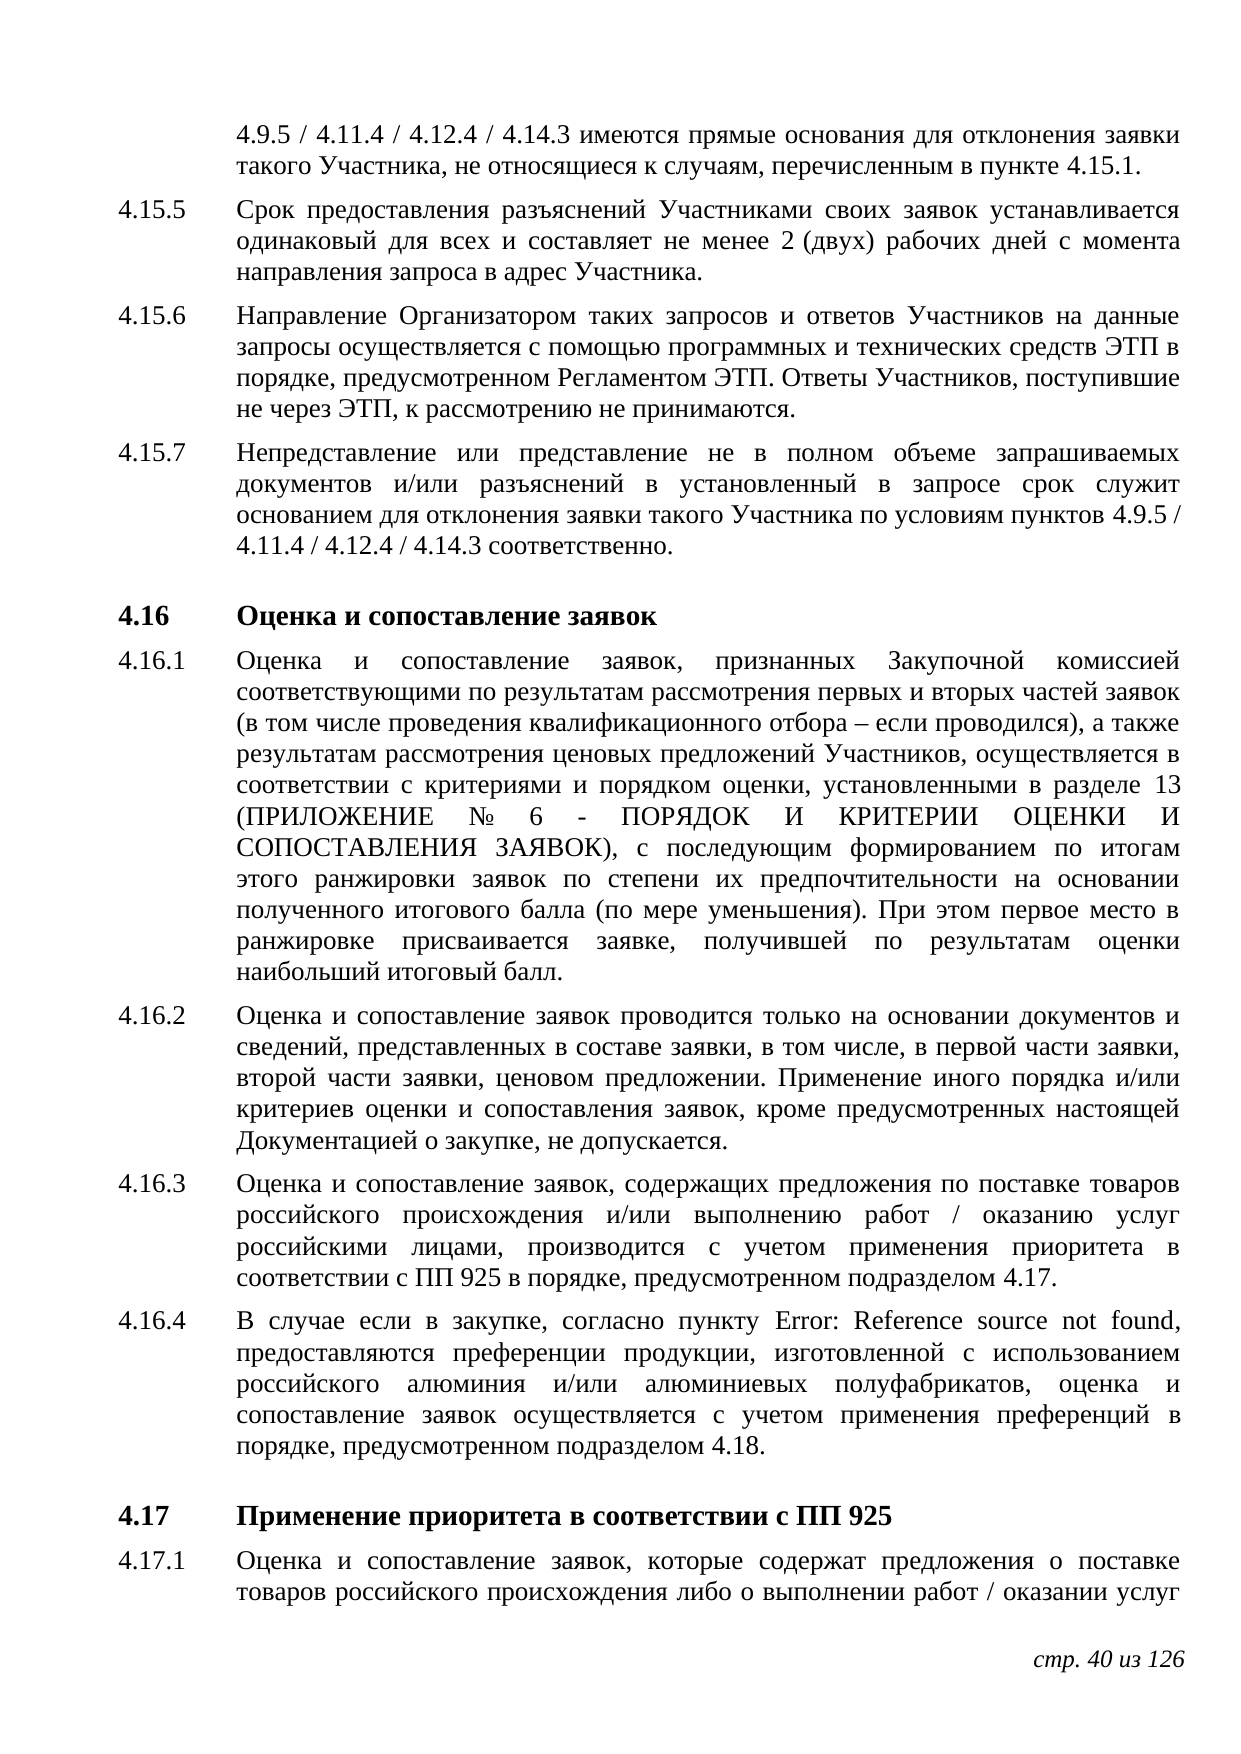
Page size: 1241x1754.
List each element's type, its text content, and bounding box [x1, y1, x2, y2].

text Срок предоставления разъяснений Участниками своих заявок устанавливается одинаковый для всех и составляет не менее 2 (двух) рабочих дней с момента направления запроса в адрес Участника. [118, 193, 1181, 286]
text Оценка и сопоставление заявок проводится только на основании документов и сведений, представленных в составе заявки, в том числе, в первой части заявки, второй части заявки, ценовом предложении. Применение иного порядка и/или критериев оценки и сопоставления заявок, кроме предусмотренных настоящей Документацией о закупке, не допускается. [118, 999, 1181, 1155]
text Оценка и сопоставление заявок, признанных Закупочной комиссией соответствующими по результатам рассмотрения первых и вторых частей заявок (в том числе проведения квалификационного отбора – если проводился), а также результатам рассмотрения ценовых предложений Участников, осуществляется в соответствии с критериями и порядком оценки, установленными в разделе 13 (ПРИЛОЖЕНИЕ № 6 - ПОРЯДОК И КРИТЕРИИ ОЦЕНКИ И СОПОСТАВЛЕНИЯ ЗАЯВОК), с последующим формированием по итогам этого ранжировки заявок по степени их предпочтительности на основании полученного итогового балла (по мере уменьшения). При этом первое место в ранжировке присваивается заявке, получившей по результатам оценки наибольший итоговый балл. [118, 644, 1181, 987]
text Оценка и сопоставление заявок, содержащих предложения по поставке товаров российского происхождения и/или выполнению работ / оказанию услуг российскими лицами, производится с учетом применения приоритета в соответствии с ПП 925 в порядке, предусмотренном подразделом 4.17. [118, 1167, 1181, 1292]
subtitle Применение приоритета в соответствии с ПП 925 [118, 1498, 1181, 1531]
text Непредставление или представление не в полном объеме запрашиваемых документов и/или разъяснений в установленный в запросе срок служит основанием для отклонения заявки такого Участника по условиям пунктов 4.9.5 / 4.11.4 / 4.12.4 / 4.14.3 соответственно. [118, 436, 1181, 561]
text Направление Организатором таких запросов и ответов Участников на данные запросы осуществляется с помощью программных и технических средств ЭТП в порядке, предусмотренном Регламентом ЭТП. Ответы Участников, поступившие не через ЭТП, к рассмотрению не принимаются. [118, 299, 1181, 423]
subtitle Оценка и сопоставление заявок [118, 598, 1181, 632]
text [118, 1544, 1181, 1606]
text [118, 118, 1181, 180]
